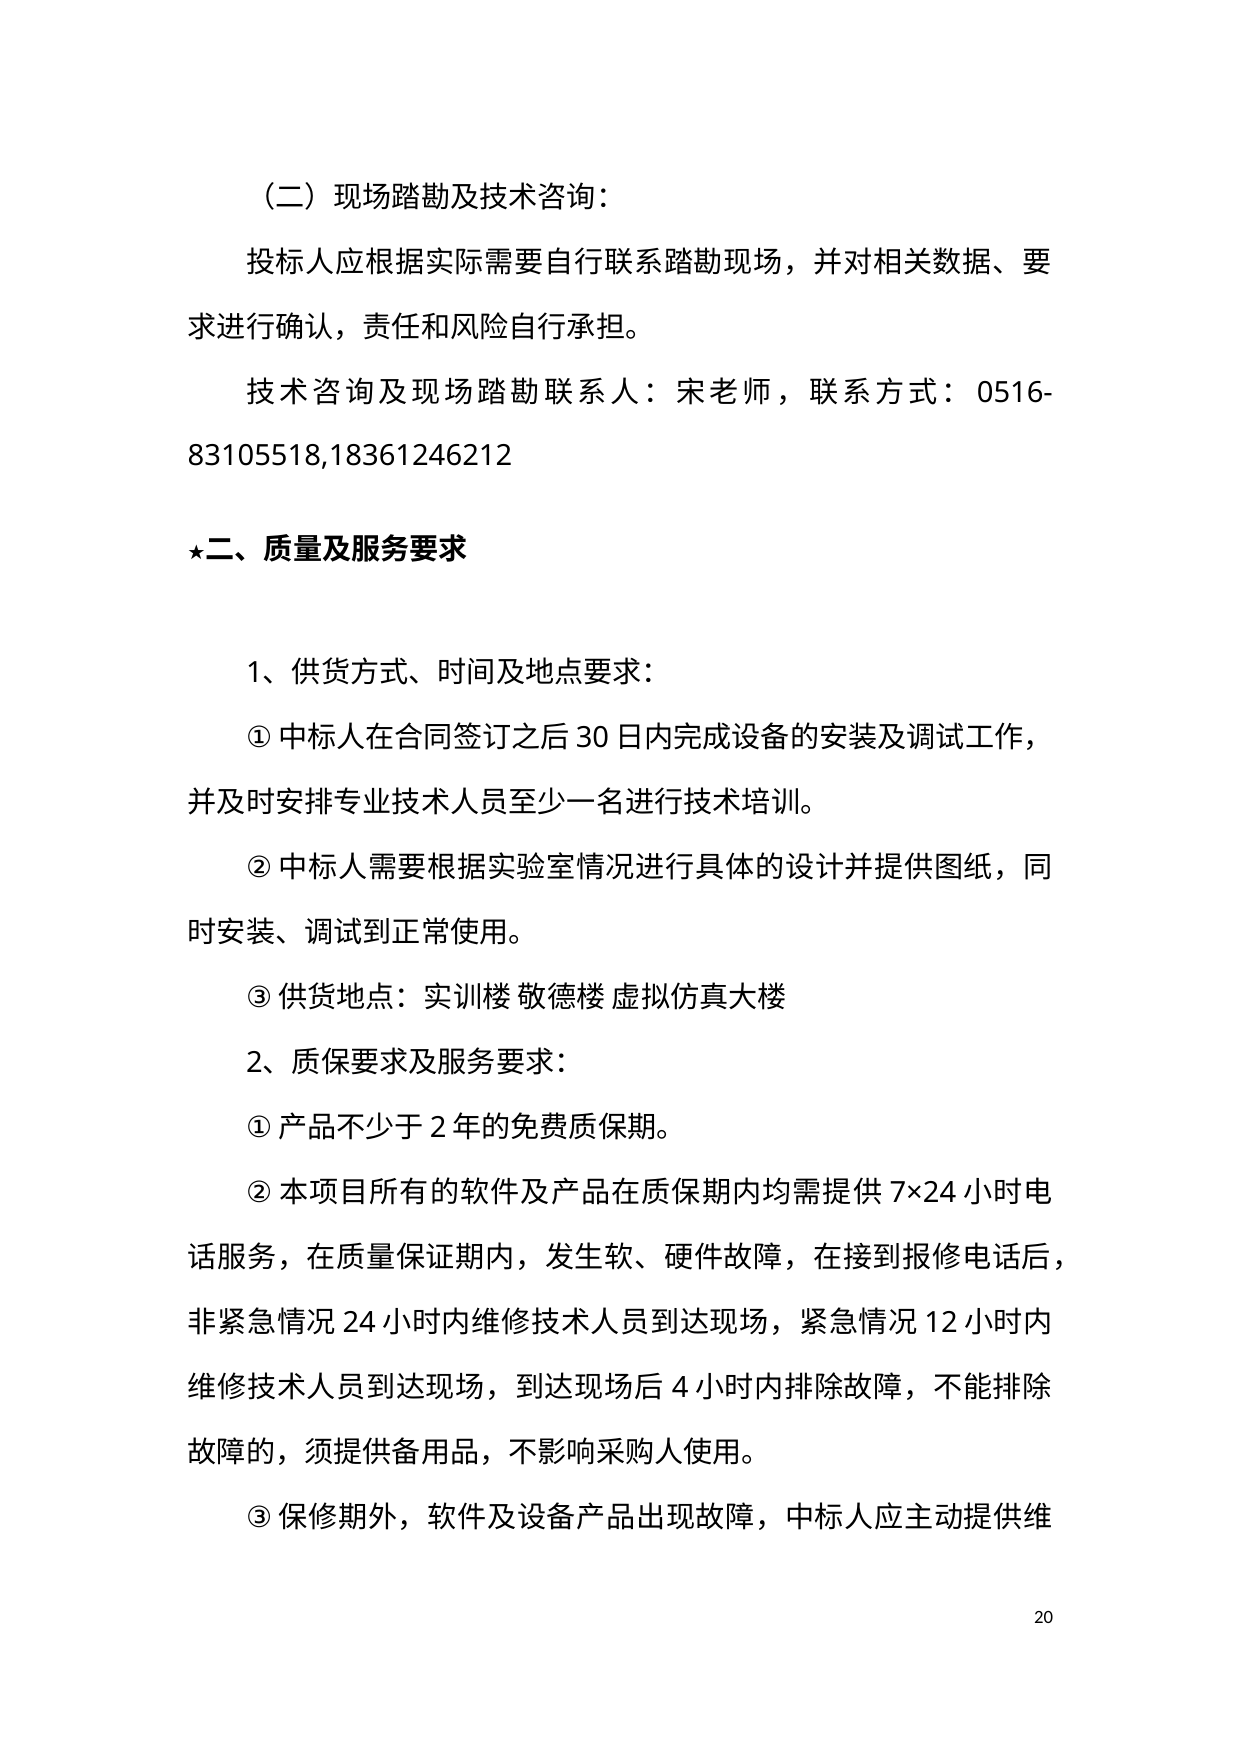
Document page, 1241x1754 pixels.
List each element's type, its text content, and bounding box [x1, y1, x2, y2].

text ①中标人在合同签订之后30日内完成设备的安装及调试工作，并及时安排专业技术人员至少一名进行技术培训。 [187, 702, 1053, 832]
text 投标人应根据实际需要自行联系踏勘现场，并对相关数据、要求进行确认，责任和风险自行承担。 [187, 227, 1053, 357]
text 技术咨询及现场踏勘联系人：宋老师，联系方式：0516-83105518,18361246212 [187, 357, 1053, 487]
text ③供货地点：实训楼 敬德楼 虚拟仿真大楼 [187, 962, 1053, 1027]
subtitle ★二、质量及服务要求 [187, 514, 1053, 579]
text ②本项目所有的软件及产品在质保期内均需提供7×24小时电话服务，在质量保证期内，发生软、硬件故障，在接到报修电话后，非紧急情况24小时内维修技术人员到达现场，紧急情况12小时内维修技术人员到达现场，到达现场后4小时内排除故障，不能排除故障的，须提供备用品，不影响采购人使用。 [187, 1157, 1053, 1482]
text （二）现场踏勘及技术咨询： [187, 162, 1053, 227]
text ①产品不少于2年的免费质保期。 [187, 1092, 1053, 1157]
text 1、供货方式、时间及地点要求： [187, 637, 1053, 702]
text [187, 1482, 1053, 1547]
text ②中标人需要根据实验室情况进行具体的设计并提供图纸，同时安装、调试到正常使用。 [187, 832, 1053, 962]
text 2、质保要求及服务要求： [187, 1027, 1053, 1092]
